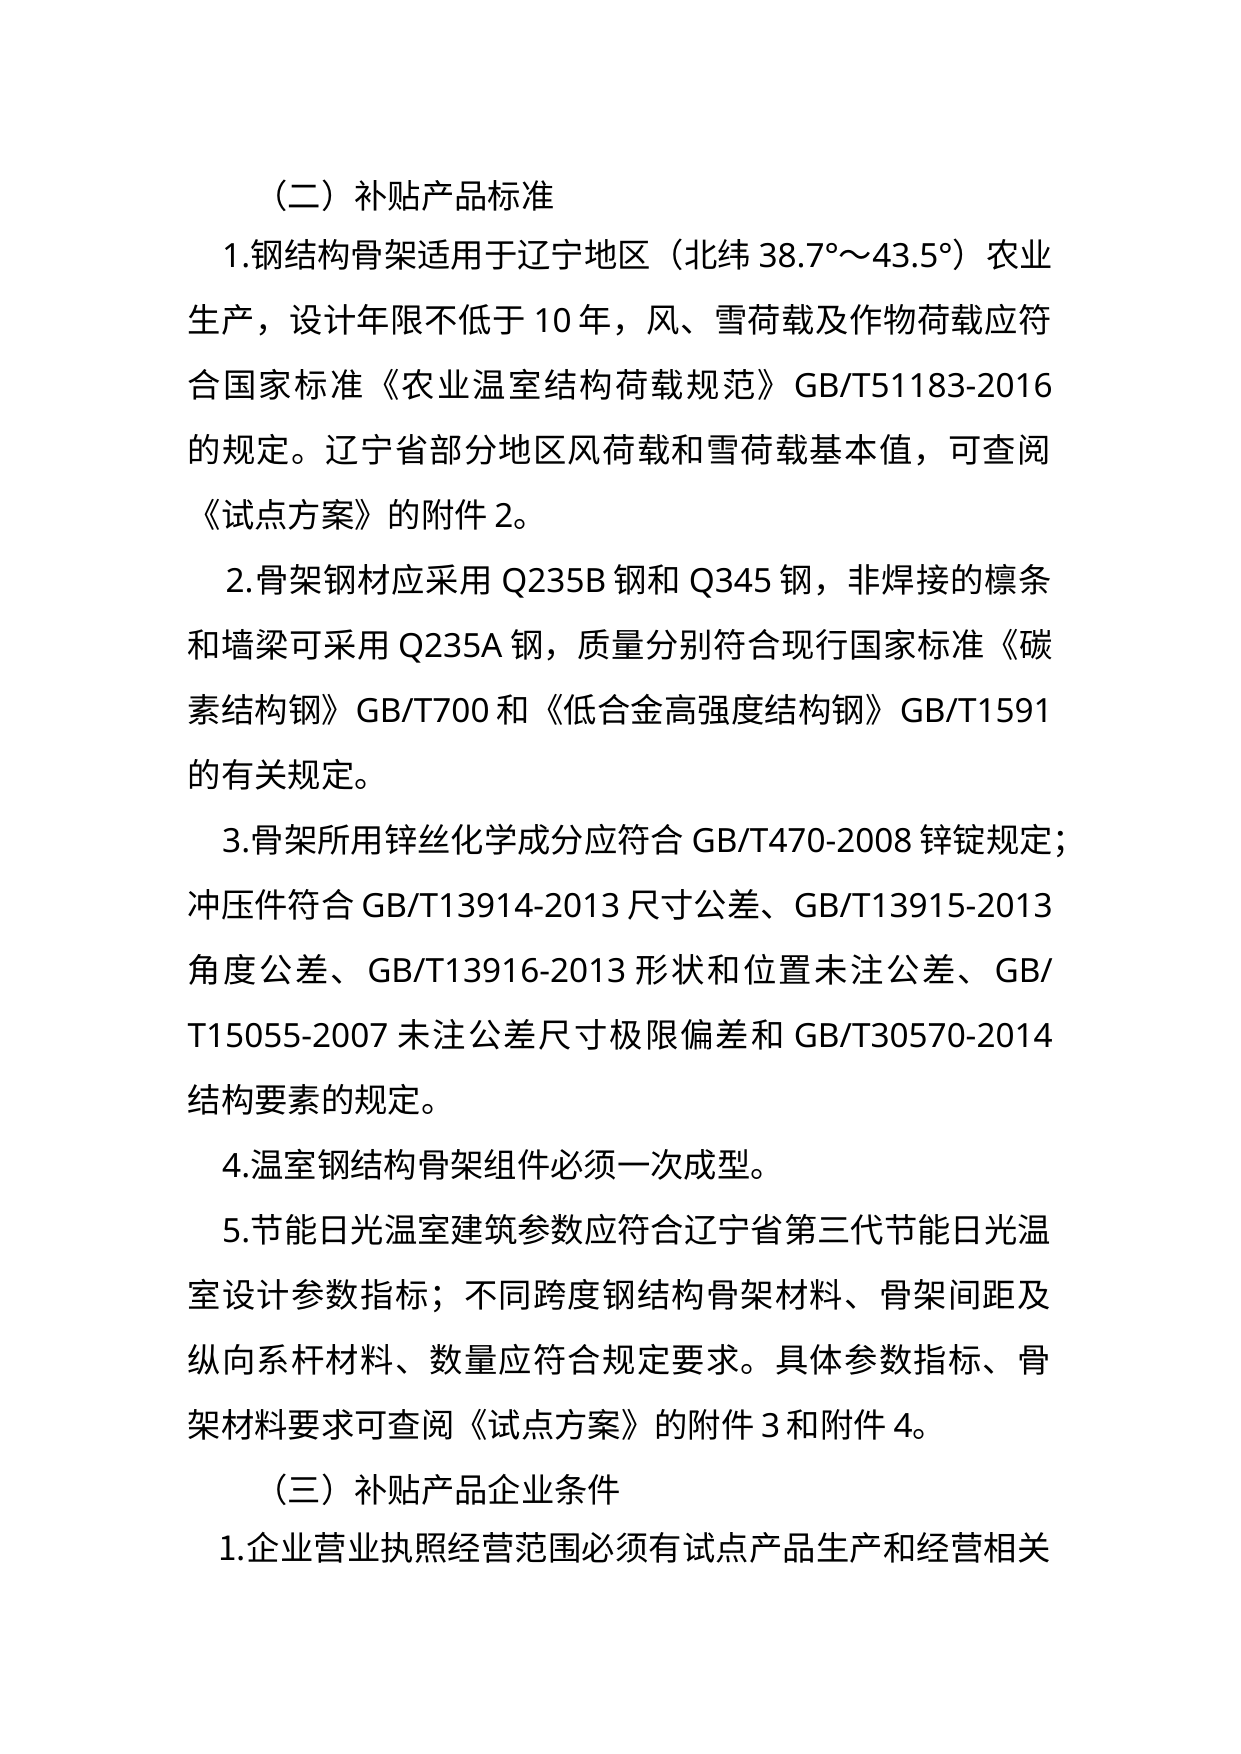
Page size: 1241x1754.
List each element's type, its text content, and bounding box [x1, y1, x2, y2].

text 4.温室钢结构骨架组件必须一次成型。 [187, 1130, 1053, 1195]
text 3.骨架所用锌丝化学成分应符合GB/T470-2008锌锭规定；冲压件符合GB/T13914-2013尺寸公差、GB/T13915-2013角度公差、GB/T13916-2013形状和位置未注公差、GB/T15055-2007未注公差尺寸极限偏差和GB/T30570-2014结构要素的规定。 [187, 805, 1053, 1130]
text 1.钢结构骨架适用于辽宁地区（北纬38.7°～43.5°）农业生产，设计年限不低于10年，风、雪荷载及作物荷载应符合国家标准《农业温室结构荷载规范》GB/T51183-2016的规定。辽宁省部分地区风荷载和雪荷载基本值，可查阅《试点方案》的附件2。 [187, 220, 1053, 545]
text 2.骨架钢材应采用Q235B钢和Q345钢，非焊接的檩条和墙梁可采用Q235A钢，质量分别符合现行国家标准《碳素结构钢》GB/T700和《低合金高强度结构钢》GB/T1591的有关规定。 [187, 545, 1053, 805]
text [187, 1455, 1053, 1572]
text （二）补贴产品标准 [187, 162, 1053, 220]
text 5.节能日光温室建筑参数应符合辽宁省第三代节能日光温室设计参数指标；不同跨度钢结构骨架材料、骨架间距及纵向系杆材料、数量应符合规定要求。具体参数指标、骨架材料要求可查阅《试点方案》的附件3和附件4。 [187, 1195, 1053, 1455]
